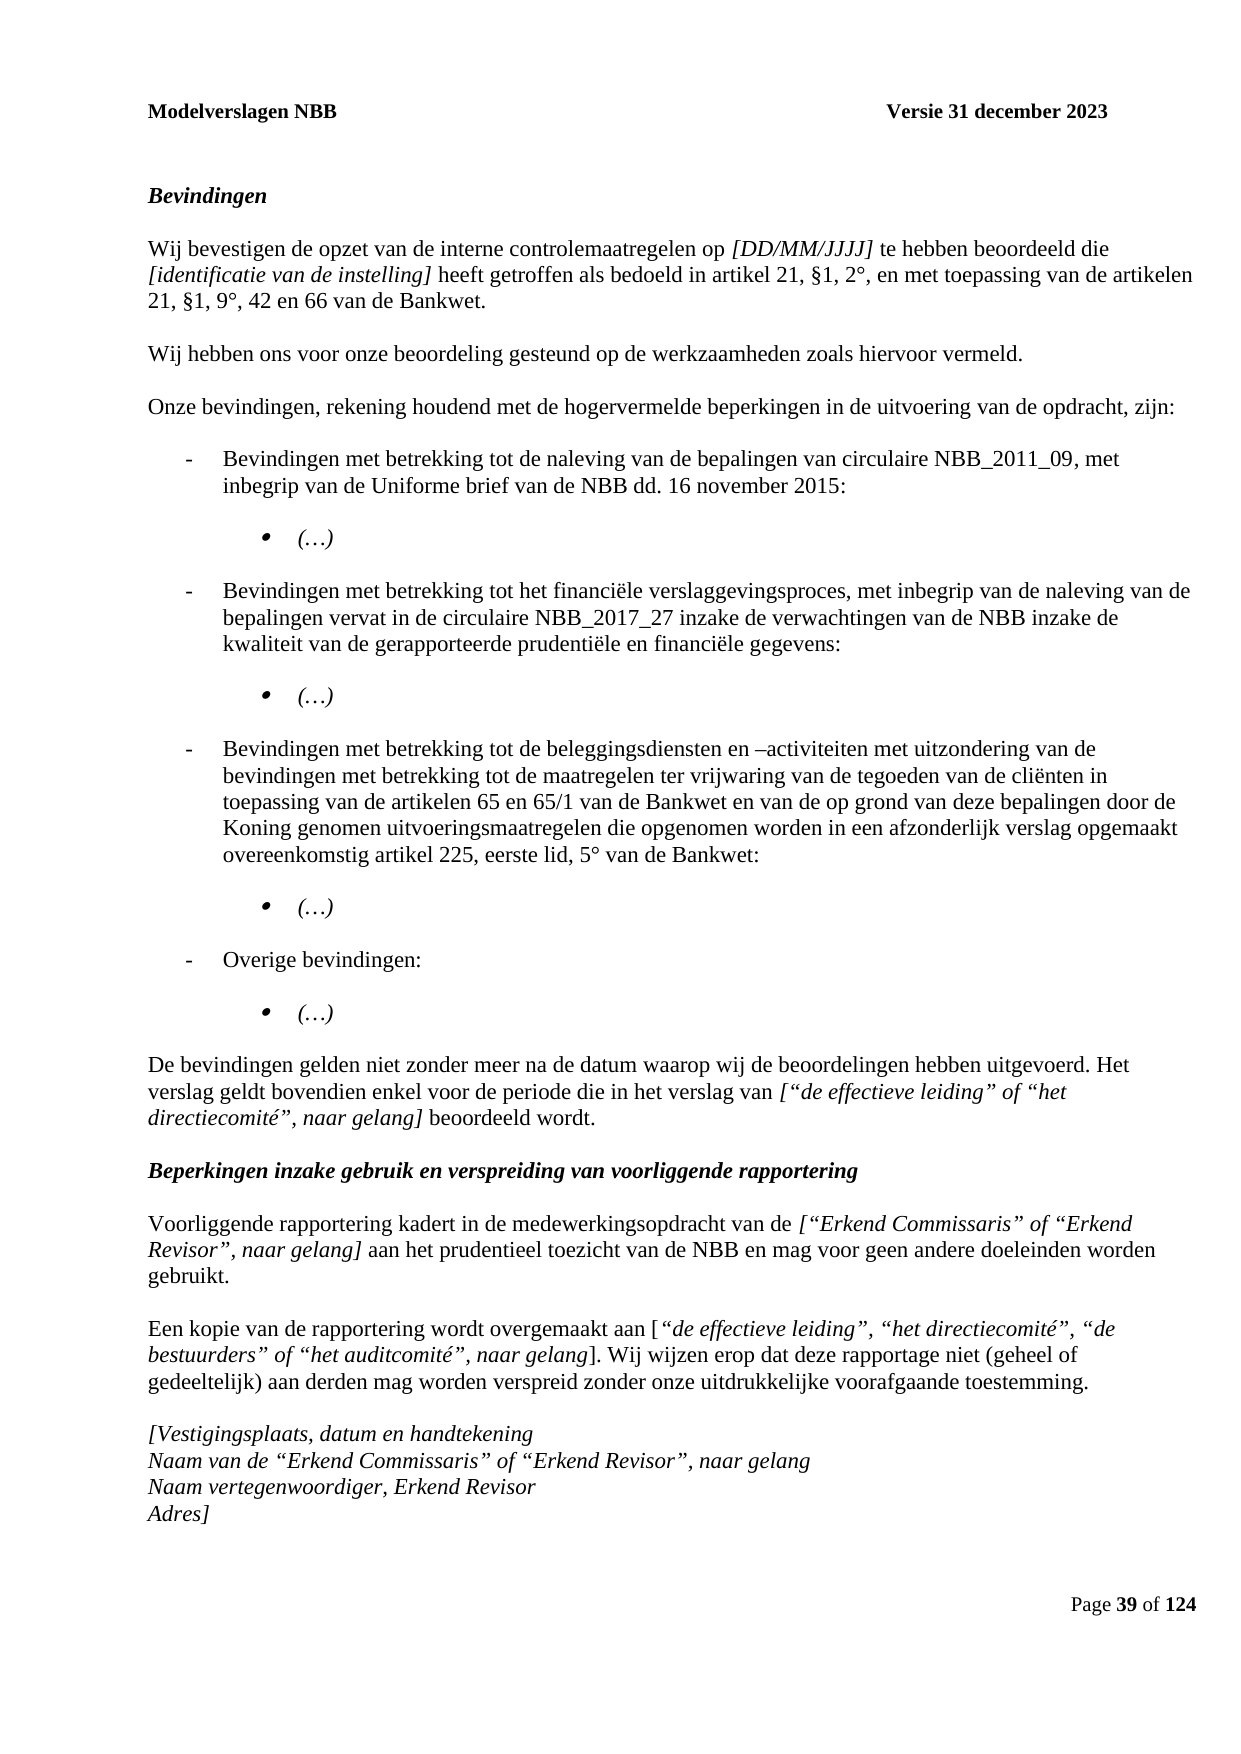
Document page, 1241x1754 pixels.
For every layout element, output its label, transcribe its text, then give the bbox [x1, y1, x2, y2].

text Naam vertegenwoordiger, Erkend Revisor [148, 1473, 1196, 1499]
text Beperkingen inzake gebruik en verspreiding van voorliggende rapportering [148, 1157, 1196, 1183]
text Naam van de “Erkend Commissaris” of “Erkend Revisor”, naar gelang [148, 1447, 1196, 1473]
text Adres] [148, 1499, 1196, 1526]
list Overige bevindingen: [185, 946, 1196, 972]
text Wij bevestigen de opzet van de interne controlemaatregelen op [DD/MM/JJJJ] te hebben beoordeeld die [identificatie van de instelling] heeft getroffen als bedoeld in artikel 21, §1, 2°, en met toepassing van de artikelen 21, §1, 9°, 42 en 66 van de Bankwet. [148, 234, 1196, 314]
text Bevindingen [148, 182, 1196, 208]
text De bevindingen gelden niet zonder meer na de datum waarop wij de beoordelingen hebben uitgevoerd. Het verslag geldt bovendien enkel voor de periode die in het verslag van [“de effectieve leiding” of “het directiecomité”, naar gelang] beoordeeld wordt. [148, 1052, 1196, 1131]
list (…) [260, 893, 1196, 920]
text Voorliggende rapportering kadert in de medewerkingsopdracht van de [“Erkend Commissaris” of “Erkend Revisor”, naar gelang] aan het prudentieel toezicht van de NBB en mag voor geen andere doeleinden worden gebruikt. [148, 1210, 1196, 1289]
list (…) [260, 683, 1196, 709]
text [Vestigingsplaats, datum en handtekening [148, 1421, 1196, 1447]
text Een kopie van de rapportering wordt overgemaakt aan [“de effectieve leiding”, “het directiecomité”, “de bestuurders” of “het auditcomité”, naar gelang]. Wij wijzen erop dat deze rapportage niet (geheel of gedeeltelijk) aan derden mag worden verspreid zonder onze uitdrukkelijke voorafgaande toestemming. [148, 1315, 1196, 1394]
text Onze bevindingen, rekening houdend met de hogervermelde beperkingen in de uitvoering van de opdracht, zijn: [148, 393, 1196, 419]
list Bevindingen met betrekking tot het financiële verslaggevingsproces, met inbegrip van de naleving van de bepalingen vervat in de circulaire NBB_2017_27 inzake de verwachtingen van de NBB inzake de kwaliteit van de gerapporteerde prudentiële en financiële gegevens: [185, 577, 1196, 656]
list Bevindingen met betrekking tot de naleving van de bepalingen van circulaire NBB_2011_09, met inbegrip van de Uniforme brief van de NBB dd. 16 november 2015: [185, 445, 1196, 498]
list (…) [260, 999, 1196, 1025]
list Bevindingen met betrekking tot de beleggingsdiensten en –activiteiten met uitzondering van de bevindingen met betrekking tot de maatregelen ter vrijwaring van de tegoeden van de cliënten in toepassing van de artikelen 65 en 65/1 van de Bankwet en van de op grond van deze bepalingen door de Koning genomen uitvoeringsmaatregelen die opgenomen worden in een afzonderlijk verslag opgemaakt overeenkomstig artikel 225, eerste lid, 5° van de Bankwet: [185, 735, 1196, 867]
text Wij hebben ons voor onze beoordeling gesteund op de werkzaamheden zoals hiervoor vermeld. [148, 340, 1196, 366]
list (…) [260, 524, 1196, 551]
